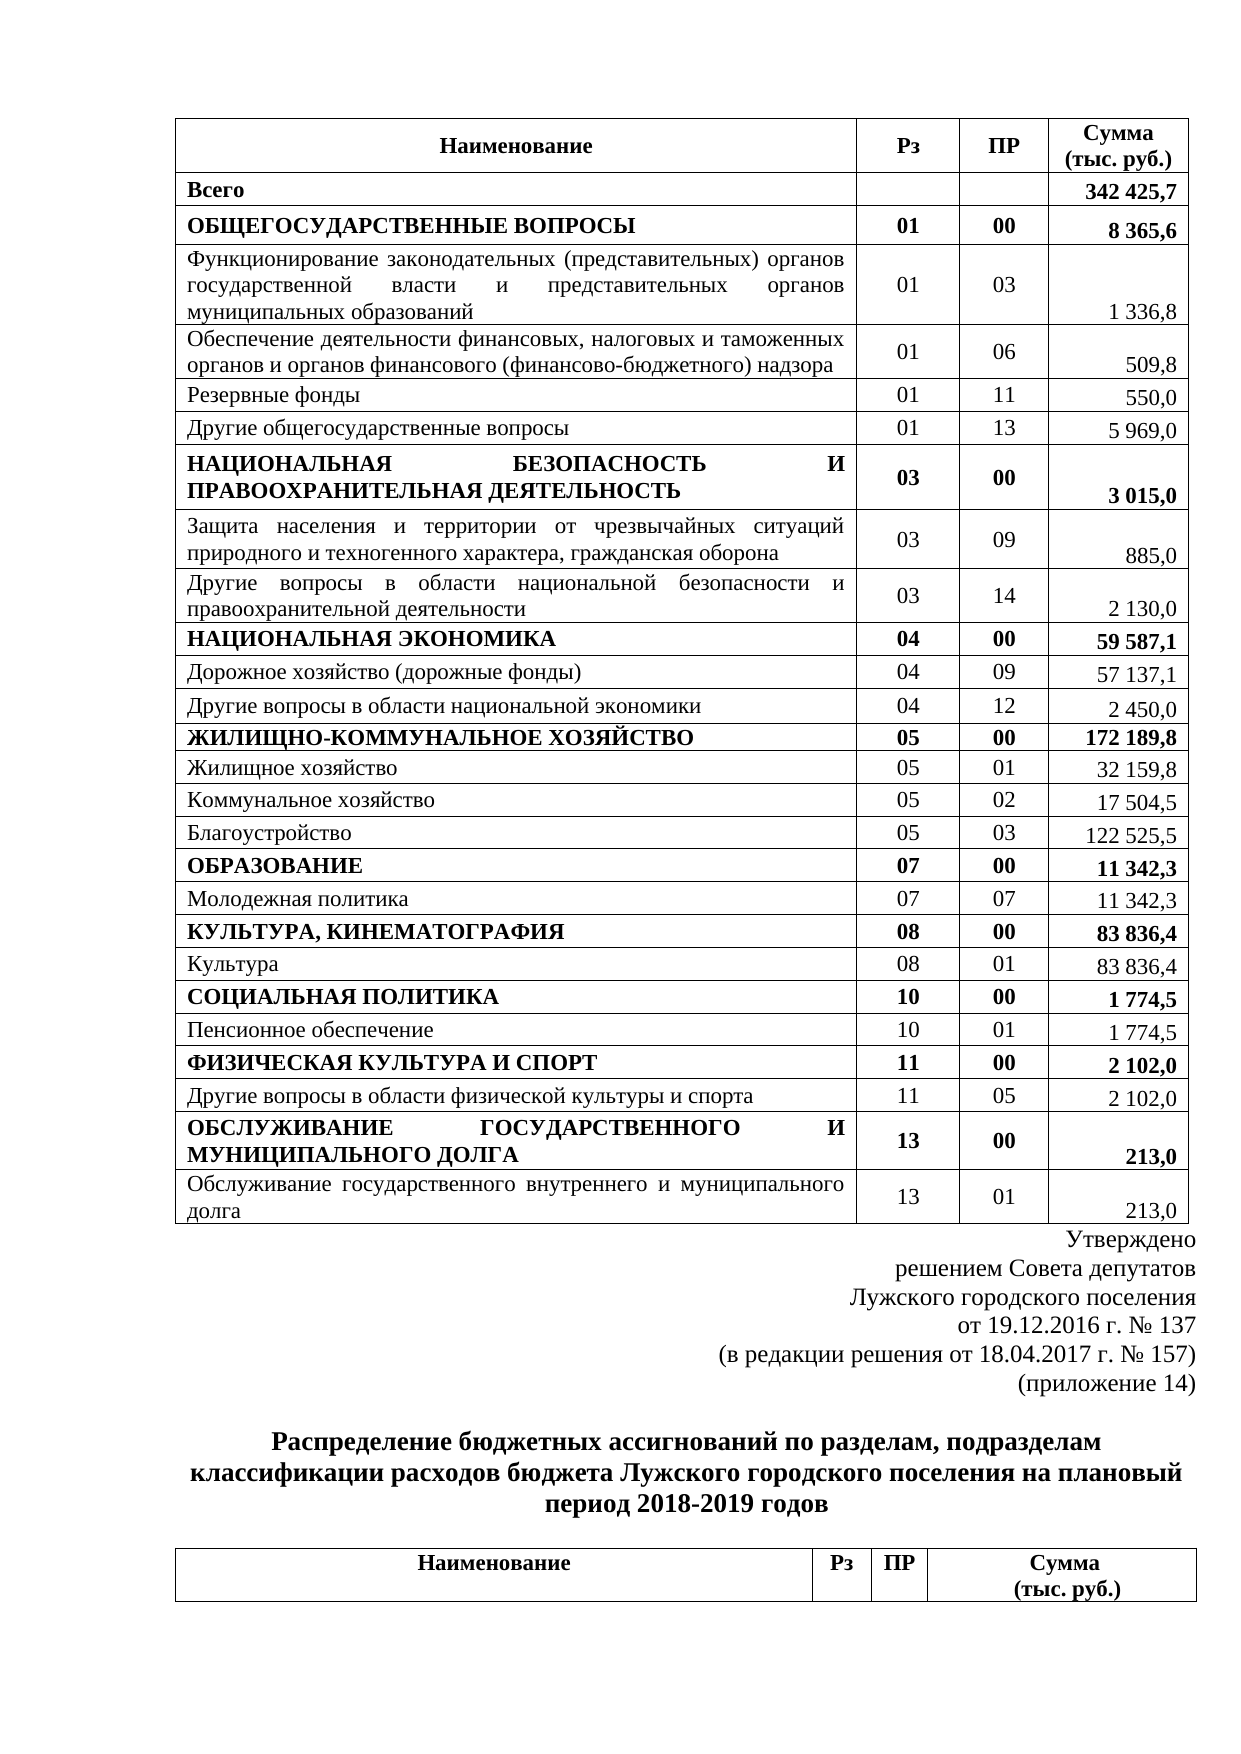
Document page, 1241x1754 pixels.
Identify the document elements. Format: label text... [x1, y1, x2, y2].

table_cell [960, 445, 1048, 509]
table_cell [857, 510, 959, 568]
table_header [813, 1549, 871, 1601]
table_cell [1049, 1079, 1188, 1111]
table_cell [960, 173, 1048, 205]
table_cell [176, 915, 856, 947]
text (приложение 14) [177, 1368, 1196, 1397]
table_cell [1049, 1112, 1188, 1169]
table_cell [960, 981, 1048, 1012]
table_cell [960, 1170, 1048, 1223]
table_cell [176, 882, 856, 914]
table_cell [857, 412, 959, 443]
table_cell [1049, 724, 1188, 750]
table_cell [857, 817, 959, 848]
text Утверждено [709, 1224, 1196, 1253]
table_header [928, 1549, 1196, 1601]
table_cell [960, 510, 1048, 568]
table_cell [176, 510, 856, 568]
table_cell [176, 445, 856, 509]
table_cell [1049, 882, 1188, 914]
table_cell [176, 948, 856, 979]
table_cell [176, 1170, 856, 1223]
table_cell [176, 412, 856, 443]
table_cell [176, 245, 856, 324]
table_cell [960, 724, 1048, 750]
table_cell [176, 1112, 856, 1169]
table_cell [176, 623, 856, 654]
text от 19.12.2016 г. № 137 [709, 1310, 1196, 1339]
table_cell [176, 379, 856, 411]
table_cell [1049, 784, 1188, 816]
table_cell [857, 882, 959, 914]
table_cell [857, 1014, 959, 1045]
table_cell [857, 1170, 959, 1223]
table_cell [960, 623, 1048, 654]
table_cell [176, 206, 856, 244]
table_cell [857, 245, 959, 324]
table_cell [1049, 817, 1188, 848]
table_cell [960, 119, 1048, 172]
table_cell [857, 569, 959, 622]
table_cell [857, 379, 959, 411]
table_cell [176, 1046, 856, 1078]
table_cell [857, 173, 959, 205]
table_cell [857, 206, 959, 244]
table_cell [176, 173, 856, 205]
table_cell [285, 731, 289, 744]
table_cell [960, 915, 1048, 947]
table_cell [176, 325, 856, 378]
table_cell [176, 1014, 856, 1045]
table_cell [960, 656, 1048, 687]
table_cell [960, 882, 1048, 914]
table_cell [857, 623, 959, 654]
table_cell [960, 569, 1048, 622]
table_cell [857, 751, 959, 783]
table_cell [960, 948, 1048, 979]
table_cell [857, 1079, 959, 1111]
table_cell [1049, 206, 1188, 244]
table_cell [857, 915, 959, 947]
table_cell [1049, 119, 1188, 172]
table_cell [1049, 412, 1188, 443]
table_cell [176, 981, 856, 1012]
text Лужского городского поселения [709, 1282, 1196, 1310]
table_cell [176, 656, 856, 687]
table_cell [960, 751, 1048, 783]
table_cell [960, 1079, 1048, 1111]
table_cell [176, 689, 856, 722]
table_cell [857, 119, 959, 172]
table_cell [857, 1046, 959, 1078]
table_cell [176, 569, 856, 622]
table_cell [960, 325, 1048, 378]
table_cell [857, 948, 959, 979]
text Распределение бюджетных ассигнований по разделам, подразделам классификации расходов бюджета Лужского городского поселения на плановый период 2018-2019 годов [177, 1425, 1196, 1519]
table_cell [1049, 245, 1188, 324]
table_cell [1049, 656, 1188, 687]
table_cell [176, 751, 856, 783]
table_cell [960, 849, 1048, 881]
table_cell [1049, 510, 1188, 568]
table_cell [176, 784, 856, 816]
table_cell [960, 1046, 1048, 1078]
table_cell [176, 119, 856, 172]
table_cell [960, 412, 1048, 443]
text (в редакции решения от 18.04.2017 г. № 157) [709, 1339, 1196, 1368]
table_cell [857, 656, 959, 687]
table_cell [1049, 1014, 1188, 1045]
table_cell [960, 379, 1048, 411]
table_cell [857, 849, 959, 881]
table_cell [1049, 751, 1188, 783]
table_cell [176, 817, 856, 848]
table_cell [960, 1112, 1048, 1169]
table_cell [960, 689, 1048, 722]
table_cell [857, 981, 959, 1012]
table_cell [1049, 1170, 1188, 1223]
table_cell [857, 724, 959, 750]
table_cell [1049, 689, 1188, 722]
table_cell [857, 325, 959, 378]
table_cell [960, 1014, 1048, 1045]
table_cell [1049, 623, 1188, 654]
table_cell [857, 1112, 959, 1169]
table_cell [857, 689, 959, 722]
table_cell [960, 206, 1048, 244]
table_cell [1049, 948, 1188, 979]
text решением Совета депутатов [709, 1253, 1196, 1282]
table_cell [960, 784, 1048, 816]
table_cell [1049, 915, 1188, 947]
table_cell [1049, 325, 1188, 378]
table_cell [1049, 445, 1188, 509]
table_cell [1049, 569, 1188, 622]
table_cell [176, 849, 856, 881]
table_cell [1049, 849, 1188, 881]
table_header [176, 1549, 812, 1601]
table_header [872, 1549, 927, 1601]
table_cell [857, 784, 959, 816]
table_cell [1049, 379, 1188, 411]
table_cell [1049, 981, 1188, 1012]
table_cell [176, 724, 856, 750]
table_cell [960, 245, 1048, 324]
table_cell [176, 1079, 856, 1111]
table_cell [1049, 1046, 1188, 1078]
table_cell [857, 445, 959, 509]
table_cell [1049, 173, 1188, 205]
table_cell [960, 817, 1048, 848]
